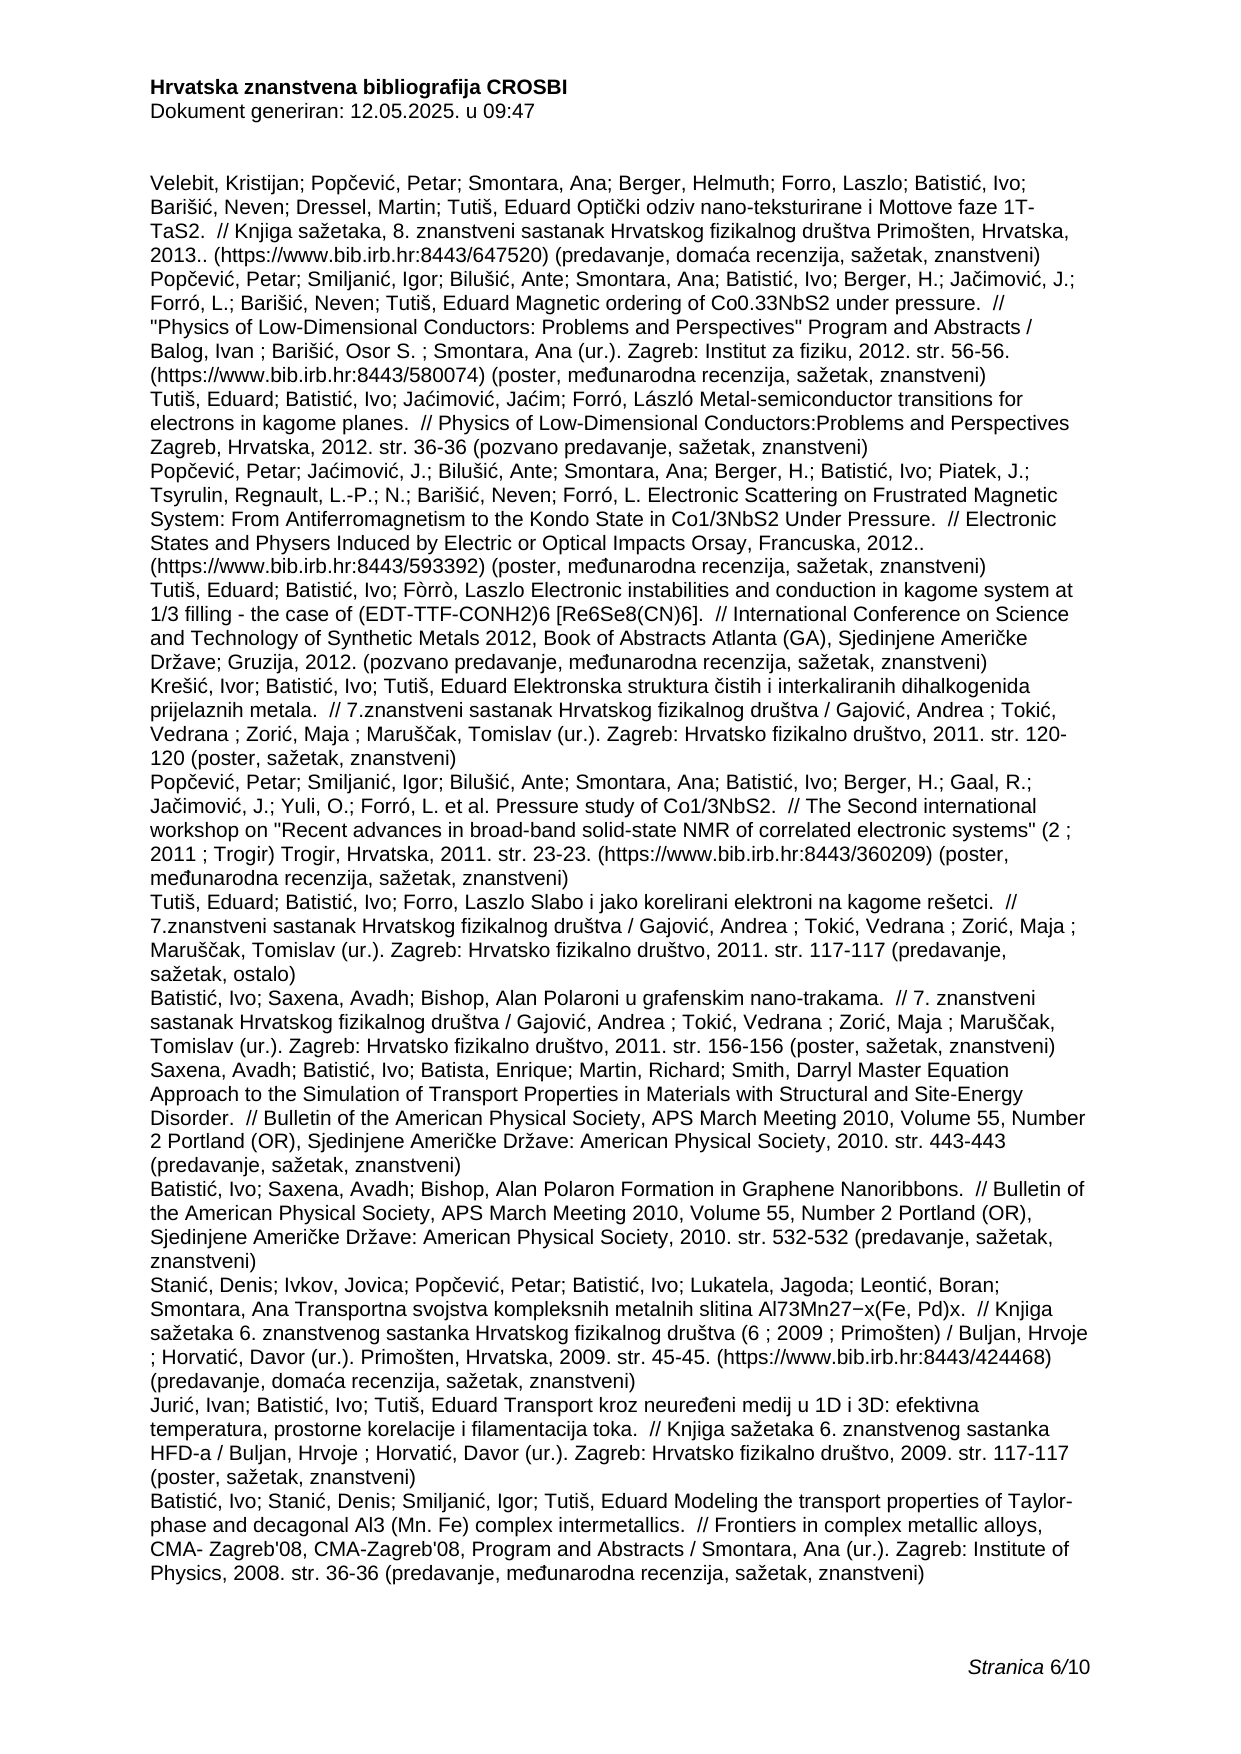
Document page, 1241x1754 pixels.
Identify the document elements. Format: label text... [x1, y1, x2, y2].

text Krešić, Ivor; Batistić, Ivo; Tutiš, Eduard [150, 674, 1090, 770]
text Popčević, Petar; Smiljanić, Igor; Bilušić, Ante; Smontara, Ana; Batistić, Ivo; Berger, H.; Gaal, R.; Jačimović, J.; Yuli, O.; Forró, L. et al. [150, 770, 1090, 890]
text Popčević, Petar; Smiljanić, Igor; Bilušić, Ante; Smontara, Ana; Batistić, Ivo; Berger, H.; Jačimović, J.; Forró, L.; Barišić, Neven; Tutiš, Eduard [150, 267, 1090, 387]
text Batistić, Ivo; Saxena, Avadh; Bishop, Alan [150, 986, 1090, 1057]
text Saxena, Avadh; Batistić, Ivo; Batista, Enrique; Martin, Richard; Smith, Darryl [150, 1057, 1090, 1177]
text Tutiš, Eduard; Batistić, Ivo; Forro, Laszlo [150, 890, 1090, 986]
text Popčević, Petar; Jaćimović, J.; Bilušić, Ante; Smontara, Ana; Berger, H.; Batistić, Ivo; Piatek, J.; Tsyrulin, Regnault, L.-P.; N.; Barišić, Neven; Forró, L. [150, 458, 1090, 578]
text Tutiš, Eduard; Batistić, Ivo; Fòrrò, Laszlo [150, 578, 1090, 674]
text Tutiš, Eduard; Batistić, Ivo; Jaćimović, Jaćim; Forró, László [150, 387, 1090, 458]
text Stanić, Denis; Ivkov, Jovica; Popčević, Petar; Batistić, Ivo; Lukatela, Jagoda; Leontić, Boran; Smontara, Ana [150, 1273, 1090, 1393]
text Jurić, Ivan; Batistić, Ivo; Tutiš, Eduard [150, 1393, 1090, 1489]
text Velebit, Kristijan; Popčević, Petar; Smontara, Ana; Berger, Helmuth; Forro, Laszlo; Batistić, Ivo; Barišić, Neven; Dressel, Martin; Tutiš, Eduard [150, 171, 1090, 267]
text Batistić, Ivo; Saxena, Avadh; Bishop, Alan [150, 1177, 1090, 1273]
text Batistić, Ivo; Stanić, Denis; Smiljanić, Igor; Tutiš, Eduard [150, 1489, 1090, 1584]
